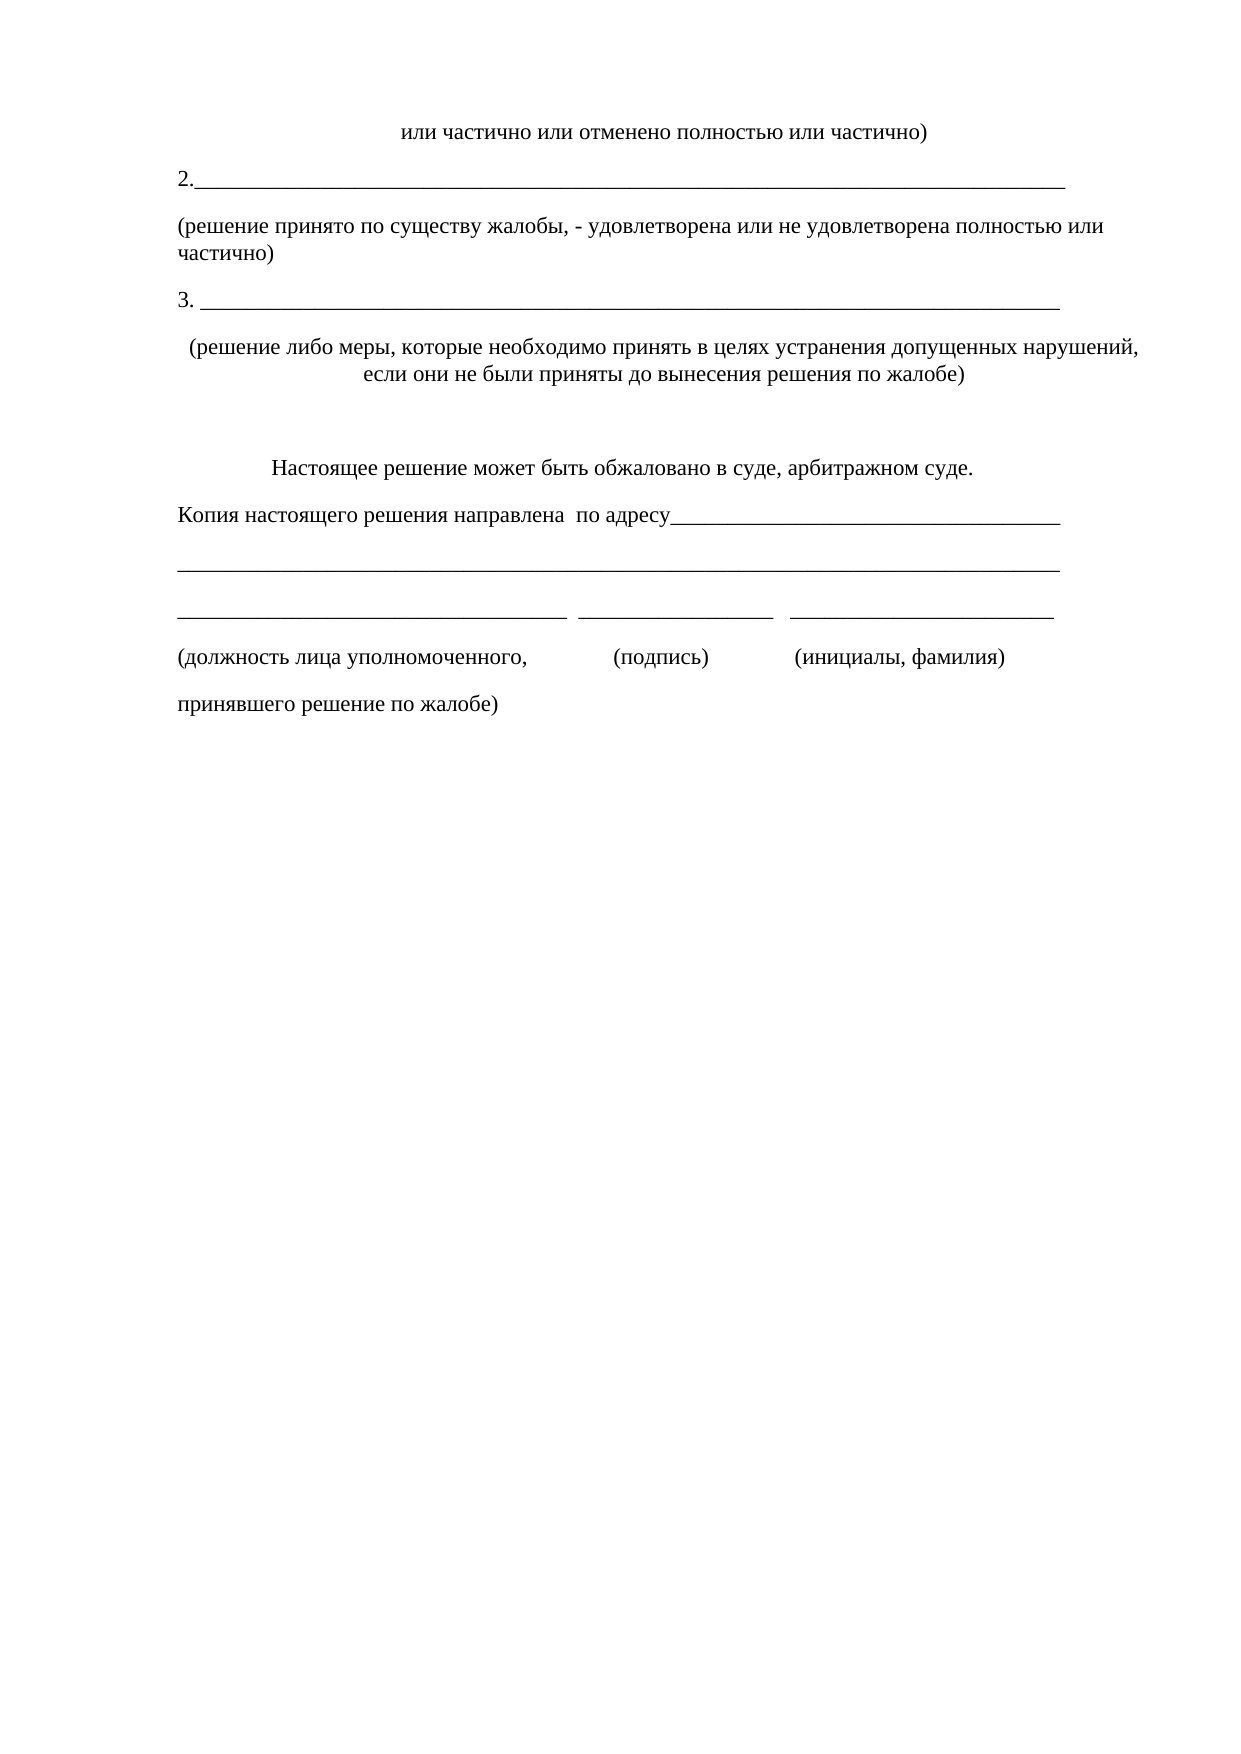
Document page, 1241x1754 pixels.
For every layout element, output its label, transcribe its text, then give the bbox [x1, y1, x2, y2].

text 3. ___________________________________________________________________________ [177, 286, 1152, 312]
text __________________________________ _________________ _______________________ [177, 596, 1152, 622]
text принявшего решение по жалобе) [177, 690, 1152, 716]
text 2.____________________________________________________________________________ [177, 165, 1152, 192]
text Копия настоящего решения направлена по адресу__________________________________ [177, 501, 1152, 527]
text (решение либо меры, которые необходимо принять в целях устранения допущенных нарушений, если они не были приняты до вынесения решения по жалобе) [177, 333, 1152, 386]
text (должность лица уполномоченного, (подпись) (инициалы, фамилия) [177, 643, 1152, 669]
text или частично или отменено полностью или частично) [177, 118, 1152, 144]
text (решение принято по существу жалобы, - удовлетворена или не удовлетворена полностью или частично) [177, 212, 1152, 265]
text Настоящее решение может быть обжаловано в суде, арбитражном суде. [177, 454, 1152, 480]
text _____________________________________________________________________________ [177, 548, 1152, 575]
